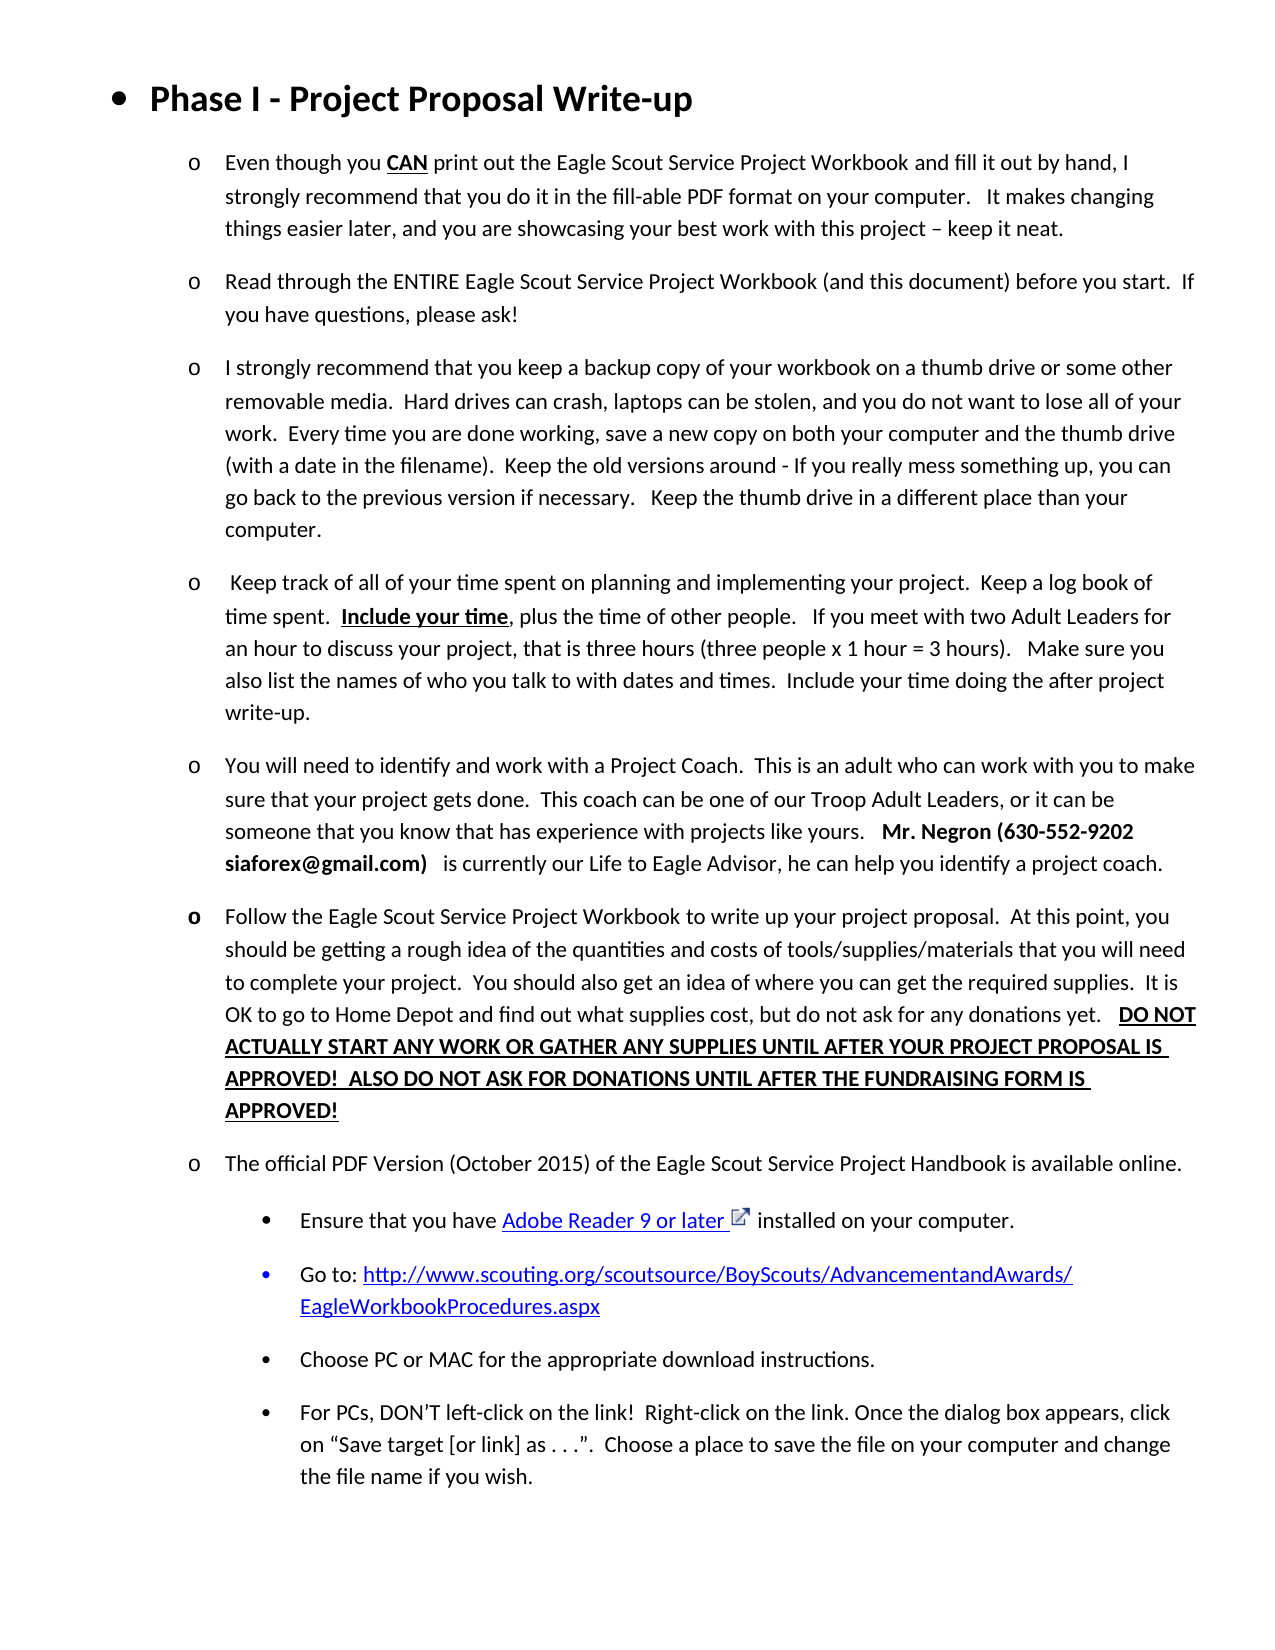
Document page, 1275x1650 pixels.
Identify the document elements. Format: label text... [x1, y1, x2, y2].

list Go to: http://www.scouting.org/scoutsource/BoyScouts/AdvancementandAwards/EagleWorkbookProcedures.aspx [262, 1260, 1200, 1320]
list You will need to identify and work with a Project Coach. This is an adult who can work with you to make sure that your project gets done. This coach can be one of our Troop Adult Leaders, or it can be someone that you know that has experience with projects like yours. Mr. Negron (630-552-9202 siaforex@gmail.com) is currently our Life to Eagle Advisor, he can help you identify a project coach. [187, 751, 1200, 877]
list Choose PC or MAC for the appropriate download instructions. [262, 1345, 1200, 1373]
list Keep track of all of your time spent on planning and implementing your project. Keep a log book of time spent. Include your time, plus the time of other people. If you meet with two Adult Leaders for an hour to discuss your project, that is three hours (three people x 1 hour = 3 hours). Make sure you also list the names of who you talk to with dates and times. Include your time doing the after project write-up. [187, 568, 1200, 726]
picture [730, 1203, 752, 1229]
list Phase I - Project Proposal Write-up [112, 75, 1200, 121]
list I strongly recommend that you keep a backup copy of your workbook on a thumb drive or some other removable media. Hard drives can crash, laptops can be stolen, and you do not want to lose all of your work. Every time you are done working, save a new copy on both your computer and the thumb drive (with a date in the filename). Keep the old versions around - If you really mess something up, you can go back to the previous version if necessary. Keep the thumb drive in a different place than your computer. [187, 353, 1200, 543]
list Even though you CAN print out the Eagle Scout Service Project Workbook and fill it out by hand, I strongly recommend that you do it in the fill-able PDF format on your computer. It makes changing things easier later, and you are showcasing your best work with this project – keep it neat. [187, 148, 1200, 242]
list Follow the Eagle Scout Service Project Workbook to write up your project proposal. At this point, you should be getting a rough idea of the quantities and costs of tools/supplies/materials that you will need to complete your project. You should also get an idea of where you can get the required supplies. It is OK to go to Home Depot and find out what supplies cost, but do not ask for any donations yet. DO NOT ACTUALLY START ANY WORK OR GATHER ANY SUPPLIES UNTIL AFTER YOUR PROJECT PROPOSAL IS APPROVED! ALSO DO NOT ASK FOR DONATIONS UNTIL AFTER THE FUNDRAISING FORM IS APPROVED! [187, 902, 1200, 1124]
list Ensure that you have Adobe Reader 9 or later installed on your computer. [262, 1204, 1200, 1235]
list For PCs, DON’T left-click on the link! Right-click on the link. Once the dialog box appears, click on “Save target [or link] as . . .”. Choose a place to save the file on your computer and change the file name if you wish. [262, 1398, 1200, 1490]
list The official PDF Version (October 2015) of the Eagle Scout Service Project Handbook is available online. [187, 1149, 1200, 1179]
list Read through the ENTIRE Eagle Scout Service Project Workbook (and this document) before you start. If you have questions, please ask! [187, 267, 1200, 328]
